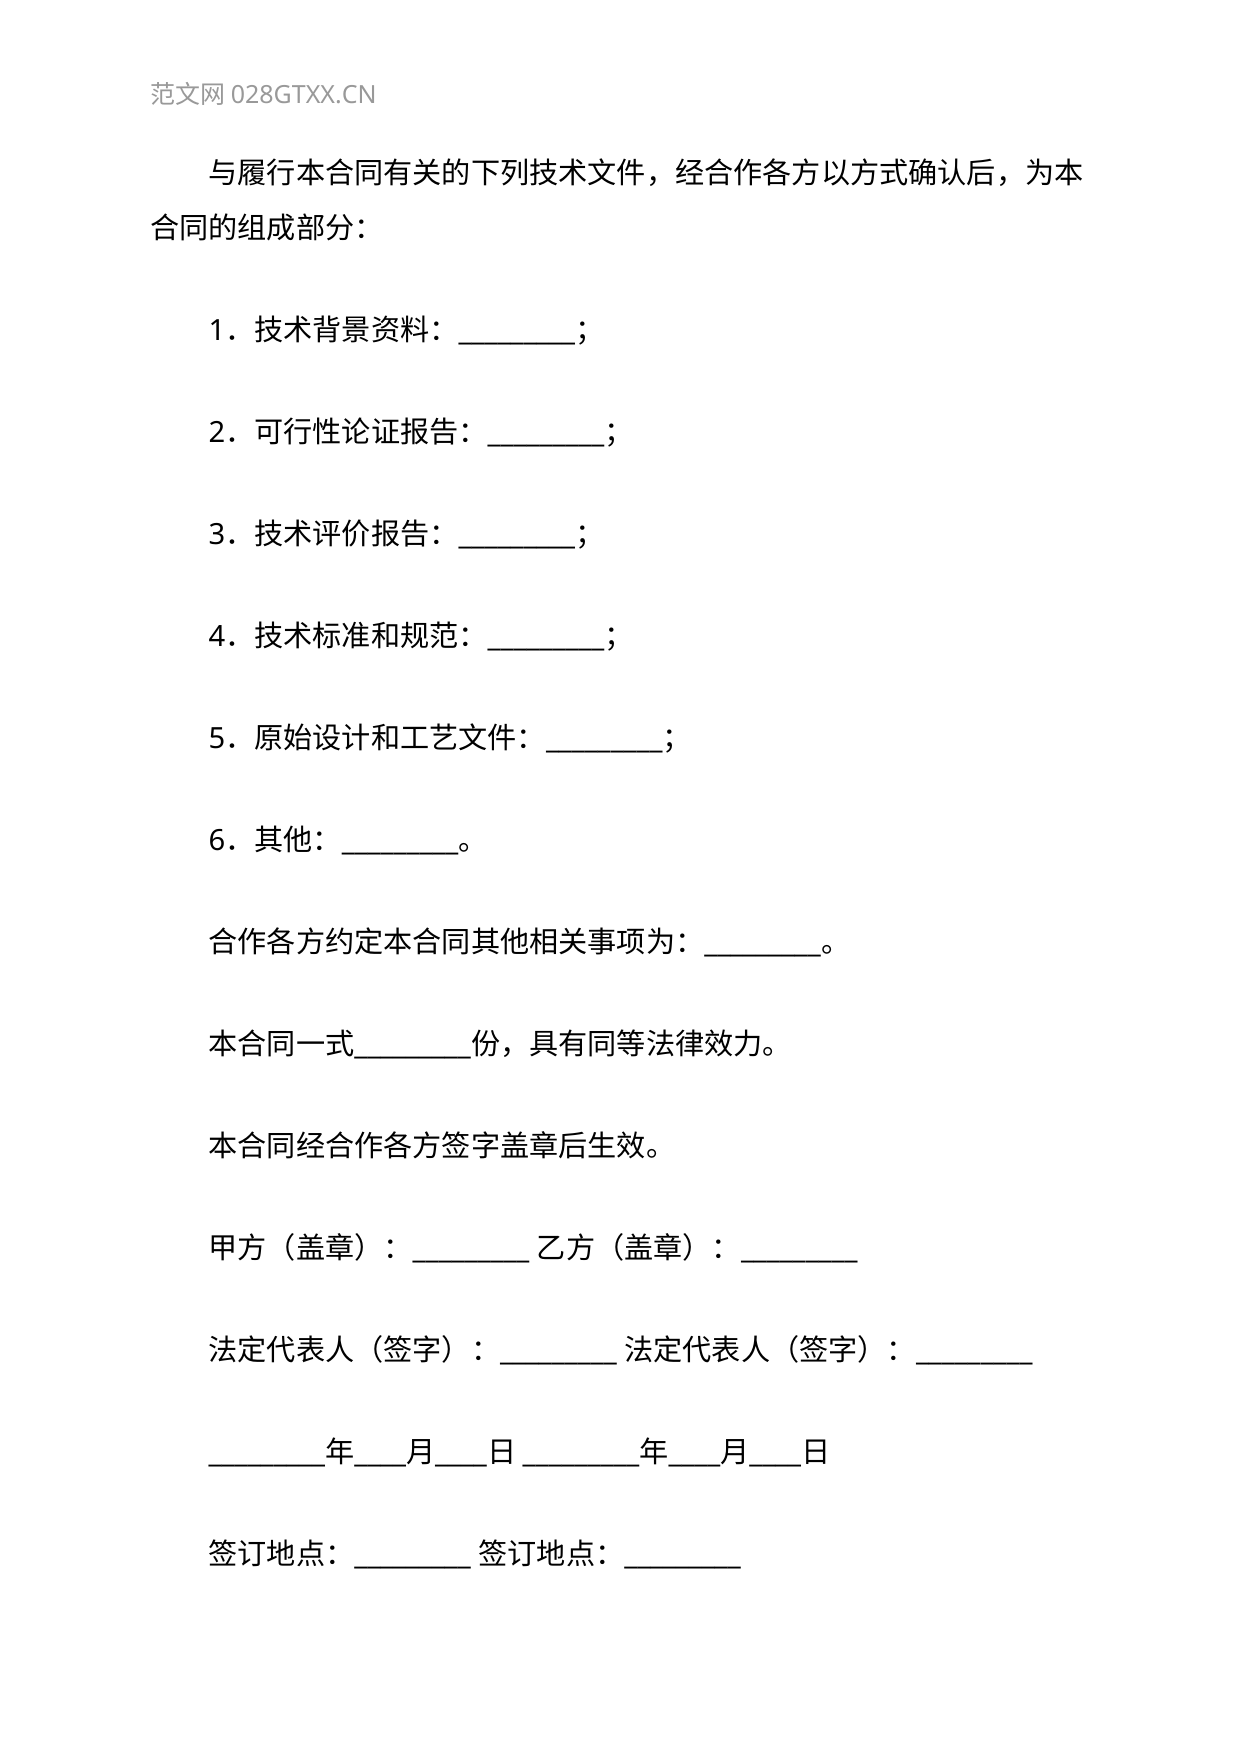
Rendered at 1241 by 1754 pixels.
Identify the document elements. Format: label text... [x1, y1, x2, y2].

text 1．技术背景资料：_________； [150, 307, 1090, 349]
text 4．技术标准和规范：_________； [150, 613, 1090, 655]
text 5．原始设计和工艺文件：_________； [150, 714, 1090, 757]
text 与履行本合同有关的下列技术文件，经合作各方以方式确认后，为本合同的组成部分： [150, 150, 1090, 247]
text 本合同经合作各方签字盖章后生效。 [150, 1122, 1090, 1165]
text 本合同一式_________份，具有同等法律效力。 [150, 1021, 1090, 1063]
text 合作各方约定本合同其他相关事项为：_________。 [150, 918, 1090, 961]
text 甲方（盖章）：_________ 乙方（盖章）：_________ [150, 1224, 1090, 1267]
text 签订地点：_________ 签订地点：_________ [150, 1530, 1090, 1573]
text 3．技术评价报告：_________； [150, 511, 1090, 553]
text _________年____月____日 _________年____月____日 [150, 1428, 1090, 1471]
text 6．其他：_________。 [150, 817, 1090, 859]
text 2．可行性论证报告：_________； [150, 409, 1090, 451]
text 法定代表人（签字）：_________ 法定代表人（签字）：_________ [150, 1326, 1090, 1369]
